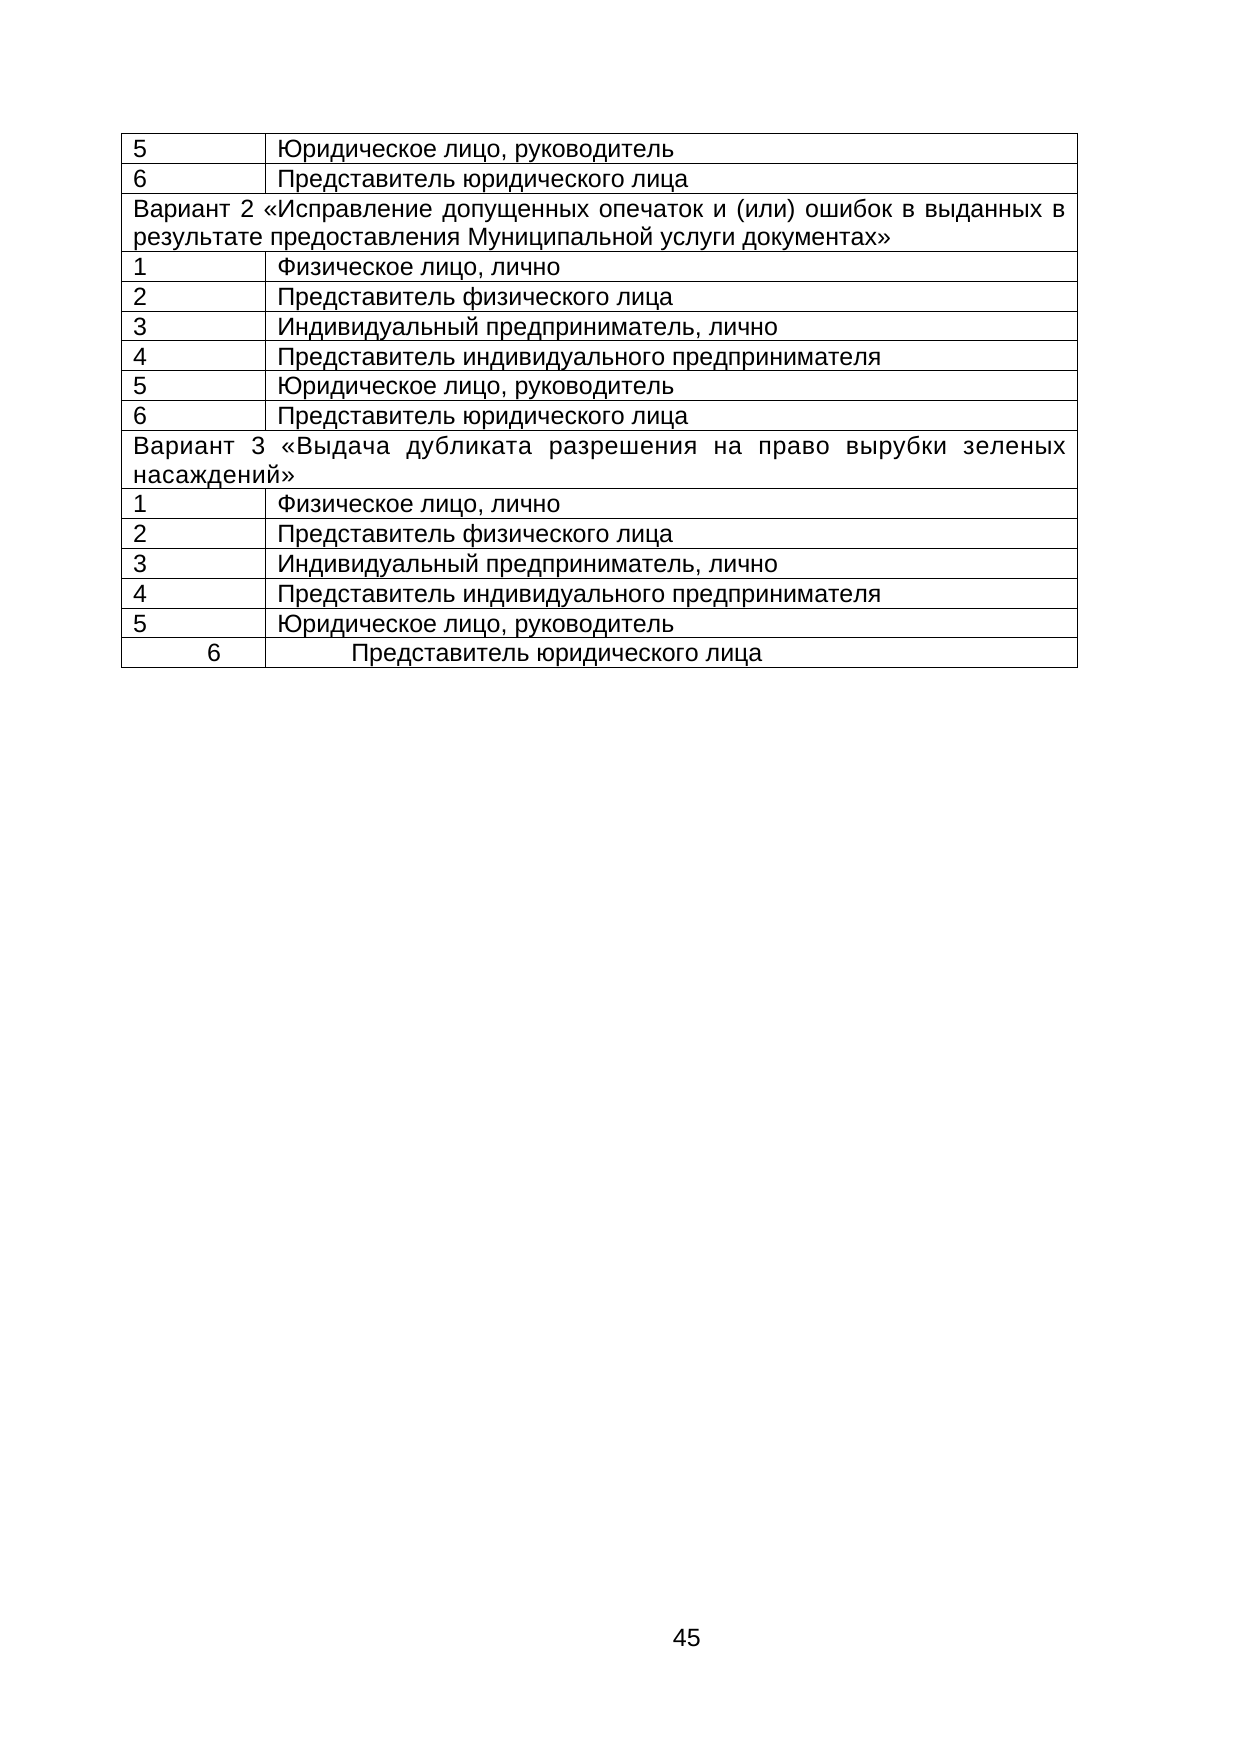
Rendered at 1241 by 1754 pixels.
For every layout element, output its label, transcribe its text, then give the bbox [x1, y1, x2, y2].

table_cell 6 [122, 638, 265, 667]
table_cell 6 [122, 164, 265, 192]
table_cell Физическое лицо, лично [266, 489, 1077, 518]
table_cell 1 [122, 489, 265, 518]
table_cell 4 [122, 579, 265, 607]
table_cell Юридическое лицо, руководитель [266, 609, 1077, 637]
table_cell 2 [122, 282, 265, 311]
table_cell 4 [122, 341, 265, 370]
table_cell 3 [122, 549, 265, 578]
table_cell Представитель индивидуального предпринимателя [266, 341, 1077, 370]
table_cell 2 [122, 519, 265, 548]
table_cell Вариант 2 «Исправление допущенных опечаток и (или) ошибок в выданных в результате предоставления Муниципальной услуги документах» [122, 194, 1077, 251]
table_cell Юридическое лицо, руководитель [266, 371, 1077, 400]
table_cell 5 [122, 609, 265, 637]
table_cell 6 [122, 401, 265, 430]
table_cell Вариант 3 «Выдача дубликата разрешения на право вырубки зеленых насаждений» [122, 431, 1077, 488]
table_cell Представитель физического лица [266, 282, 1077, 311]
table_cell 5 [122, 134, 265, 163]
table_cell Юридическое лицо, руководитель [266, 134, 1077, 163]
table_cell Индивидуальный предприниматель, лично [266, 312, 1077, 340]
table_cell Физическое лицо, лично [266, 252, 1077, 281]
table_cell 1 [122, 252, 265, 281]
table_cell Представитель физического лица [266, 519, 1077, 548]
table_cell Представитель индивидуального предпринимателя [266, 579, 1077, 607]
table_cell Представитель юридического лица [266, 401, 1077, 430]
table_cell 3 [122, 312, 265, 340]
table_cell 5 [122, 371, 265, 400]
table_cell Представитель юридического лица [266, 638, 1077, 667]
table_cell Индивидуальный предприниматель, лично [266, 549, 1077, 578]
table_cell Представитель юридического лица [266, 164, 1077, 192]
